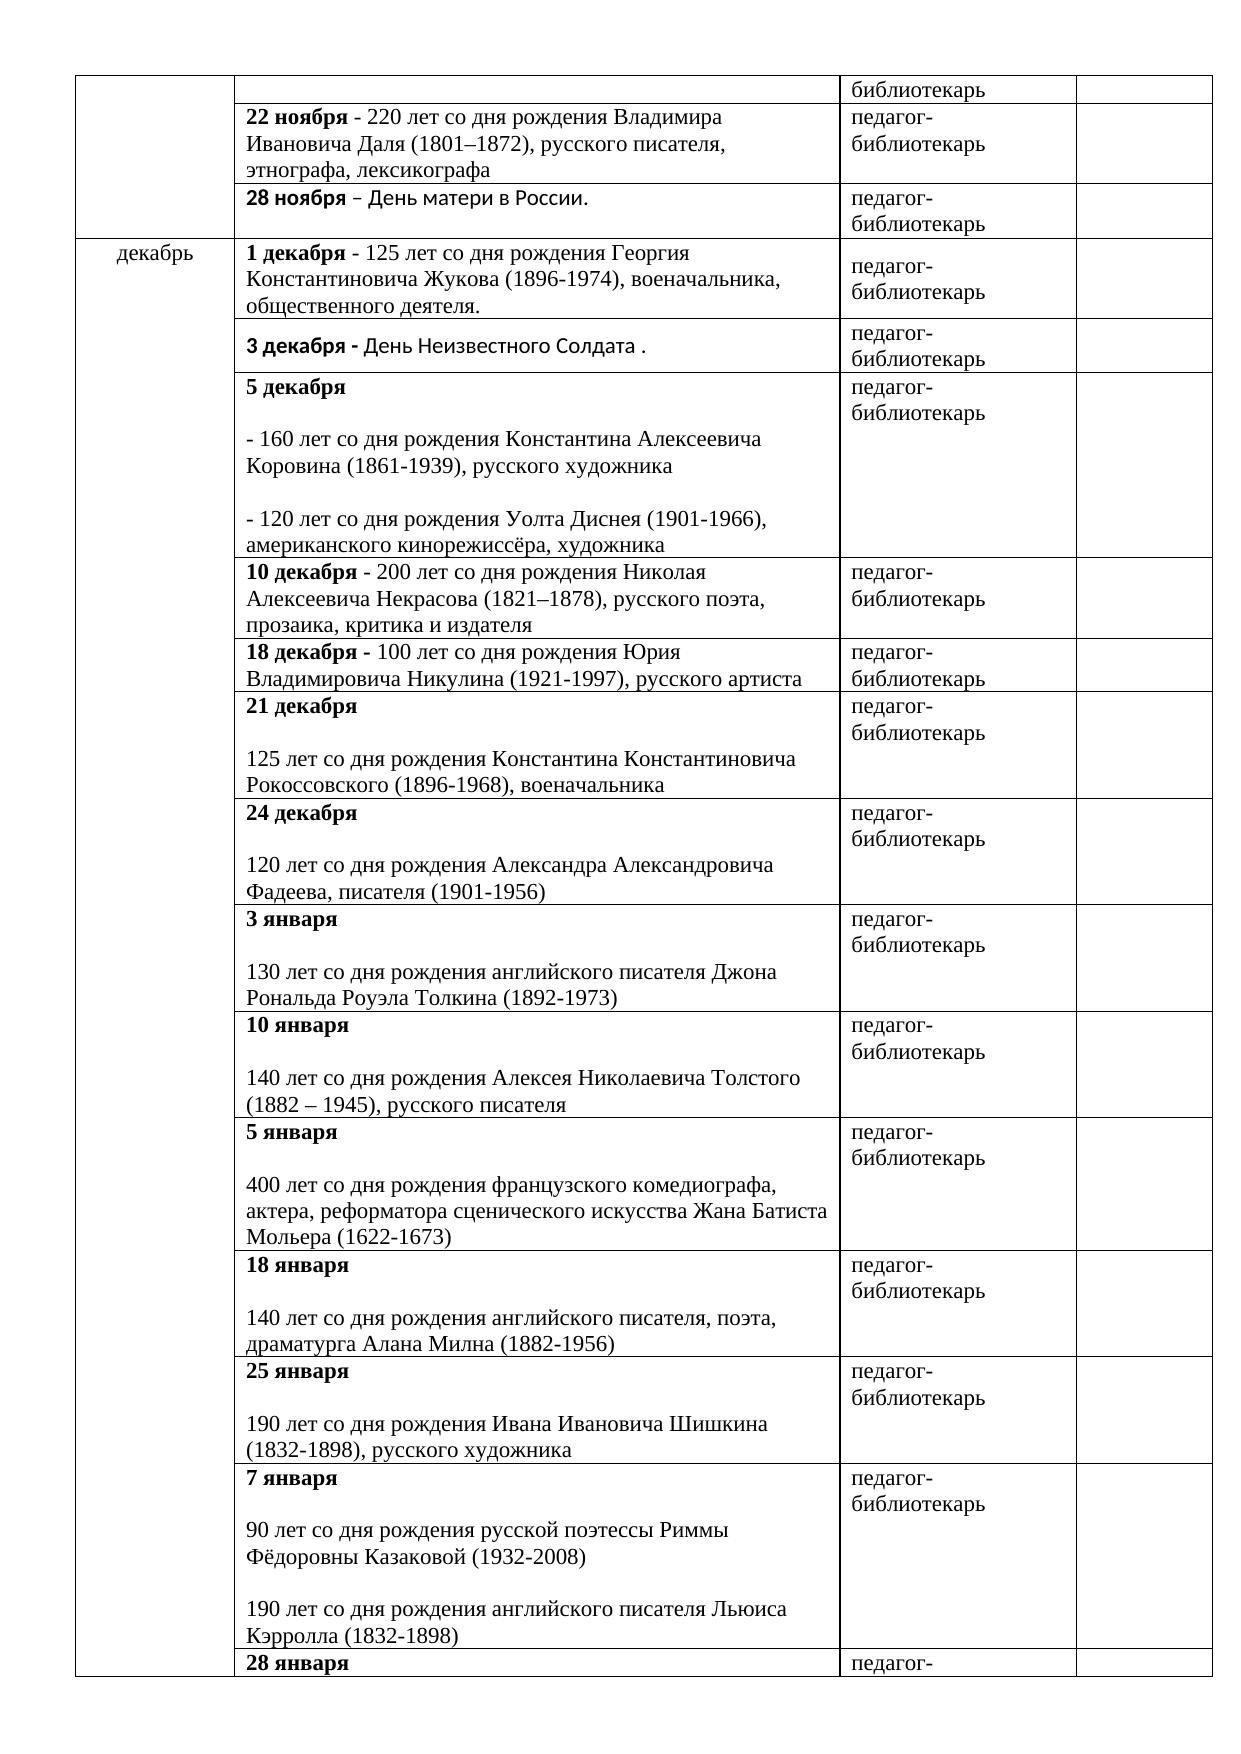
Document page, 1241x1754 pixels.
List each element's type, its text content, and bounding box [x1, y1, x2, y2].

table_cell [1077, 1251, 1212, 1356]
table_cell педагог-библиотекарь [841, 239, 1076, 318]
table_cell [235, 1649, 839, 1676]
table_cell 22 ноября - 220 лет со дня рождения Владимира Ивановича Даля (1801–1872), русского писателя, этнографа, лексикографа [235, 104, 839, 182]
table_cell [1077, 558, 1212, 637]
table_cell педагог-библиотекарь [841, 799, 1076, 904]
table_cell [1077, 184, 1212, 238]
table_cell [1077, 1649, 1212, 1676]
table_cell 5 декабря - 160 лет со дня рождения Константина Алексеевича Коровина (1861-1939), русского художника - 120 лет со дня рождения Уолта Диснея (1901-1966), американского кинорежиссёра, художника [235, 373, 839, 557]
table_cell 18 января 140 лет со дня рождения английского писателя, поэта, драматурга Алана Милна (1882-1956) [235, 1251, 839, 1356]
table_cell [1077, 319, 1212, 372]
table_cell педагог-библиотекарь [841, 1118, 1076, 1250]
table_cell [1077, 905, 1212, 1011]
table_cell 25 января 190 лет со дня рождения Ивана Ивановича Шишкина (1832-1898), русского художника [235, 1357, 839, 1463]
table_cell педагог-библиотекарь [841, 639, 1076, 691]
table_cell педагог-библиотекарь [841, 319, 1076, 372]
table_cell [1077, 639, 1212, 691]
table_cell декабрь [76, 239, 234, 1676]
table_cell [1077, 104, 1212, 182]
table_cell [1077, 692, 1212, 798]
table_cell 24 декабря 120 лет со дня рождения Александра Александровича Фадеева, писателя (1901-1956) [235, 799, 839, 904]
table_cell 10 декабря - 200 лет со дня рождения Николая Алексеевича Некрасова (1821–1878), русского поэта, прозаика, критика и издателя [235, 558, 839, 637]
table_cell педагог-библиотекарь [841, 1012, 1076, 1117]
table_cell педагог-библиотекарь [841, 1357, 1076, 1463]
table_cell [841, 104, 1076, 182]
table_cell педагог-библиотекарь [841, 1251, 1076, 1356]
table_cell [235, 76, 839, 102]
table_cell [1077, 1118, 1212, 1250]
table_cell педагог-библиотекарь [841, 905, 1076, 1011]
table_cell [1077, 1464, 1212, 1648]
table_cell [841, 76, 1076, 102]
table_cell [841, 1464, 1076, 1648]
table_cell [1077, 1357, 1212, 1463]
table_cell 3 декабря - День Неизвестного Солдата . [235, 319, 839, 372]
table_cell [1077, 373, 1212, 557]
table_cell 18 декабря - 100 лет со дня рождения Юрия Владимировича Никулина (1921-1997), русского артиста [235, 639, 839, 691]
table_cell 1 декабря - 125 лет со дня рождения Георгия Константиновича Жукова (1896-1974), военачальника, общественного деятеля. [235, 239, 839, 318]
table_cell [841, 1649, 1076, 1676]
table_cell педагог-библиотекарь [841, 558, 1076, 637]
table_cell 10 января 140 лет со дня рождения Алексея Николаевича Толстого (1882 – 1945), русского писателя [235, 1012, 839, 1117]
table_cell 7 января 90 лет со дня рождения русской поэтессы Риммы Фёдоровны Казаковой (1932-2008) 190 лет со дня рождения английского писателя Льюиса Кэрролла (1832-1898) [235, 1464, 839, 1648]
table_cell [1077, 799, 1212, 904]
table_cell 28 ноября – День матери в России. [235, 184, 839, 238]
table_cell педагог-библиотекарь [841, 692, 1076, 798]
table_cell 21 декабря 125 лет со дня рождения Константина Константиновича Рокоссовского (1896-1968), военачальника [235, 692, 839, 798]
table_cell 5 января 400 лет со дня рождения французского комедиографа, актера, реформатора сценического искусства Жана Батиста Мольера (1622-1673) [235, 1118, 839, 1250]
table_cell [1077, 1012, 1212, 1117]
table_cell 3 января 130 лет со дня рождения английского писателя Джона Рональда Роуэла Толкина (1892-1973) [235, 905, 839, 1011]
table_cell [1077, 76, 1212, 102]
table_cell педагог-библиотекарь [841, 184, 1076, 238]
table_cell [1077, 239, 1212, 318]
table_cell педагог-библиотекарь [841, 373, 1076, 557]
